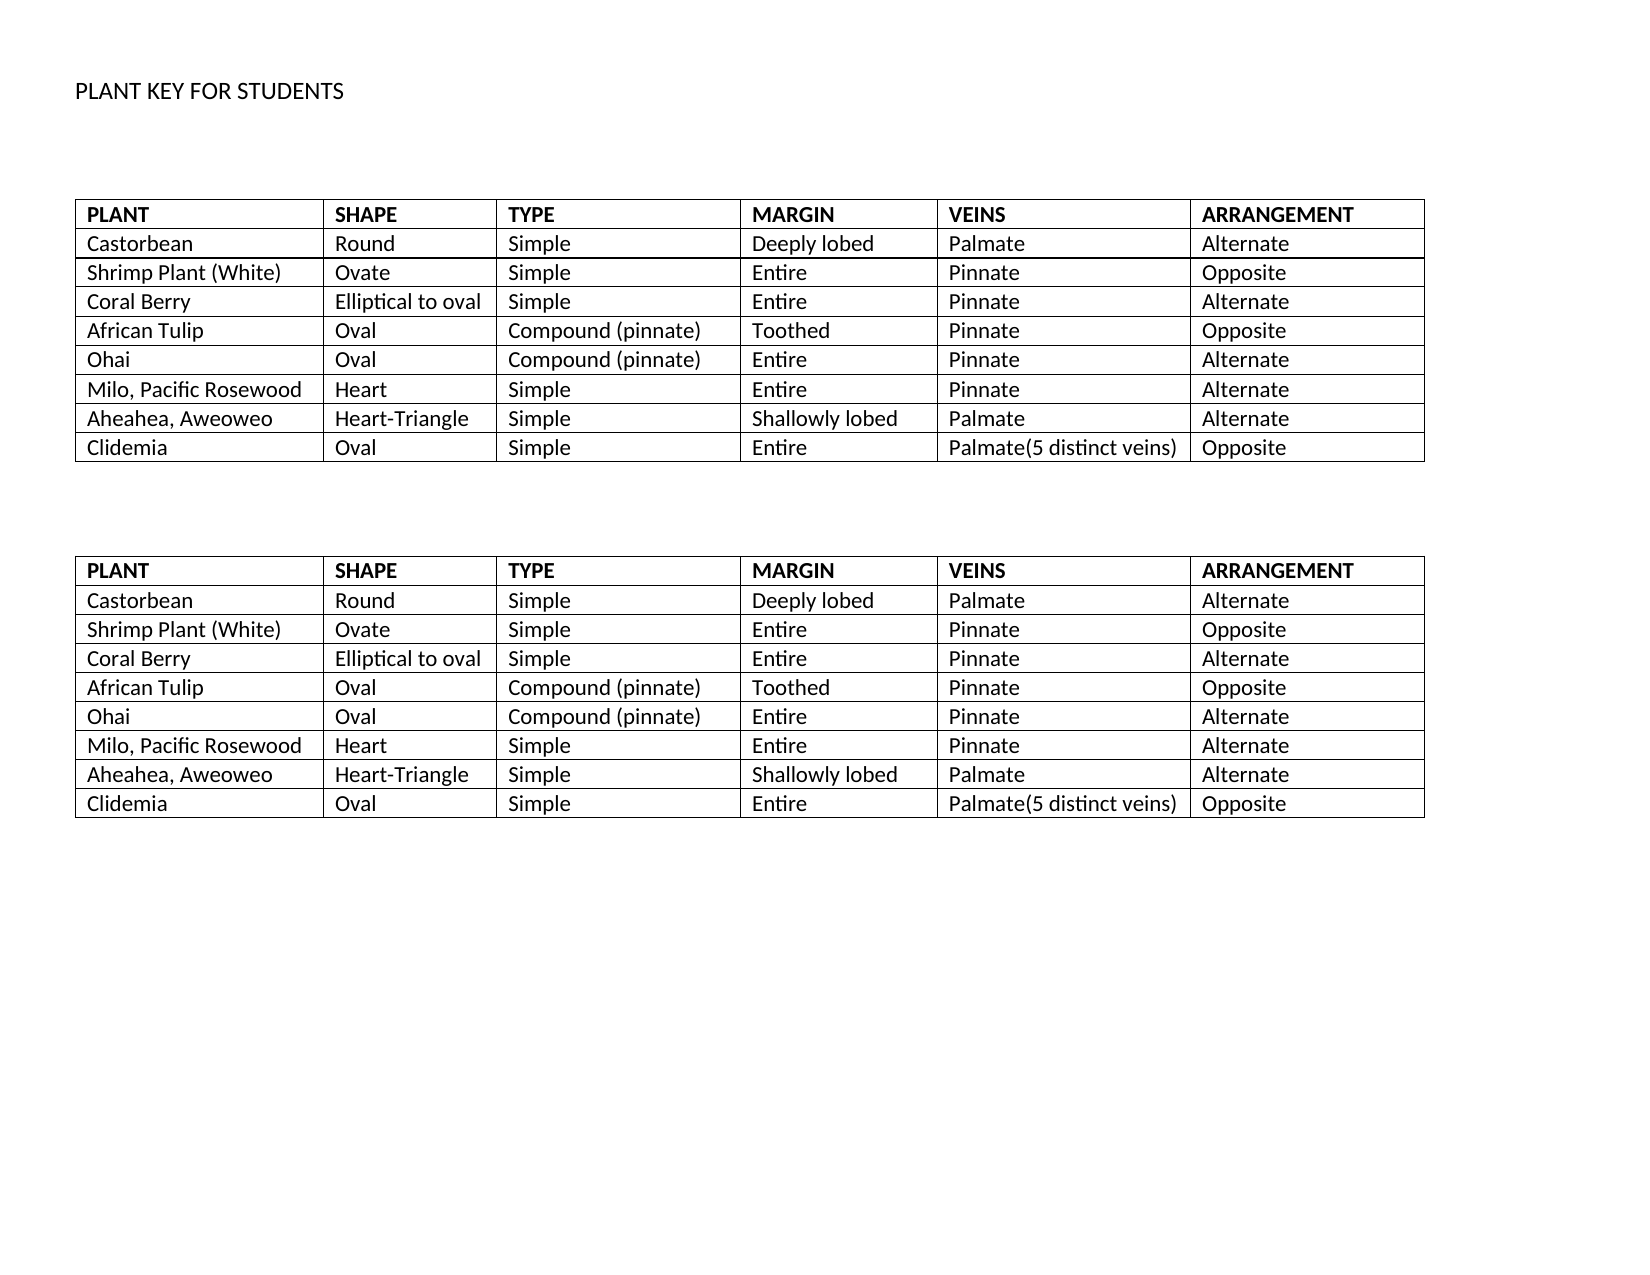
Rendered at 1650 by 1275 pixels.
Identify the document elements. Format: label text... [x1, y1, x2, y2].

table_cell Oval [324, 346, 496, 374]
table_cell Heart [324, 375, 496, 403]
table_cell Pinnate [938, 644, 1190, 672]
table_cell Pinnate [938, 346, 1190, 374]
table_cell Shallowly lobed [741, 404, 937, 432]
table_cell Opposite [1191, 317, 1424, 344]
table_cell Shrimp Plant (White) [76, 259, 323, 286]
table_cell Alternate [1191, 346, 1424, 374]
table_header SHAPE [324, 200, 496, 228]
table_cell Milo, Pacific Rosewood [76, 375, 323, 403]
table_cell Shallowly lobed [741, 760, 937, 788]
table_cell Pinnate [938, 317, 1190, 344]
table_cell Entire [741, 346, 937, 374]
table_header SHAPE [324, 557, 496, 585]
table_cell African Tulip [76, 317, 323, 344]
table_cell Pinnate [938, 259, 1190, 286]
table_cell Aheahea, Aweoweo [76, 760, 323, 788]
table_cell Entire [741, 615, 937, 643]
table_cell African Tulip [76, 673, 323, 701]
table_cell Alternate [1191, 404, 1424, 432]
table_cell Palmate [938, 586, 1190, 614]
table_cell Heart-Triangle [324, 760, 496, 788]
table_cell Ovate [324, 259, 496, 286]
table_header VEINS [938, 200, 1190, 228]
table_cell Alternate [1191, 229, 1424, 257]
table_cell Simple [497, 433, 740, 461]
table_cell Pinnate [938, 375, 1190, 403]
table_cell Deeply lobed [741, 229, 937, 257]
table_cell Simple [497, 287, 740, 316]
table_cell Round [324, 229, 496, 257]
table_cell Oval [324, 317, 496, 344]
table_header ARRANGEMENT [1191, 557, 1424, 585]
table_cell Simple [497, 229, 740, 257]
table_cell Simple [497, 644, 740, 672]
table_cell Compound (pinnate) [497, 673, 740, 701]
table_cell Entire [741, 789, 937, 817]
table_cell Opposite [1191, 673, 1424, 701]
table_cell Elliptical to oval [324, 287, 496, 316]
table_cell Oval [324, 702, 496, 730]
table_cell Alternate [1191, 702, 1424, 730]
table_header VEINS [938, 557, 1190, 585]
table_cell Entire [741, 259, 937, 286]
table_cell Opposite [1191, 433, 1424, 461]
table_header PLANT [76, 200, 323, 228]
table_cell Entire [741, 644, 937, 672]
table_cell Pinnate [938, 673, 1190, 701]
table_cell Alternate [1191, 586, 1424, 614]
table_cell Simple [497, 404, 740, 432]
table_cell Simple [497, 731, 740, 759]
table_cell Entire [741, 287, 937, 316]
table_cell Palmate [938, 404, 1190, 432]
table_cell Opposite [1191, 615, 1424, 643]
table_cell Simple [497, 789, 740, 817]
table_cell Pinnate [938, 287, 1190, 316]
table_header TYPE [497, 200, 740, 228]
table_header MARGIN [741, 200, 937, 228]
table_cell Alternate [1191, 287, 1424, 316]
table_cell Toothed [741, 673, 937, 701]
table_cell Palmate(5 distinct veins) [938, 433, 1190, 461]
table_cell Milo, Pacific Rosewood [76, 731, 323, 759]
table_cell Alternate [1191, 644, 1424, 672]
table_cell Shrimp Plant (White) [76, 615, 323, 643]
table_cell Coral Berry [76, 644, 323, 672]
table_cell Alternate [1191, 375, 1424, 403]
table_cell Aheahea, Aweoweo [76, 404, 323, 432]
table_header MARGIN [741, 557, 937, 585]
table_cell Compound (pinnate) [497, 702, 740, 730]
table_header PLANT [76, 557, 323, 585]
table_cell Ovate [324, 615, 496, 643]
table_cell Deeply lobed [741, 586, 937, 614]
table_cell Coral Berry [76, 287, 323, 316]
table_cell Palmate [938, 229, 1190, 257]
table_cell Simple [497, 586, 740, 614]
table_cell Opposite [1191, 789, 1424, 817]
table_cell Palmate [938, 760, 1190, 788]
table_cell Castorbean [76, 586, 323, 614]
table_cell Clidemia [76, 433, 323, 461]
table_cell Round [324, 586, 496, 614]
table_cell Simple [497, 615, 740, 643]
table_cell Palmate(5 distinct veins) [938, 789, 1190, 817]
table_cell Oval [324, 433, 496, 461]
table_cell Pinnate [938, 615, 1190, 643]
table_cell Pinnate [938, 731, 1190, 759]
table_cell Opposite [1191, 259, 1424, 286]
table_cell Heart-Triangle [324, 404, 496, 432]
table_cell Alternate [1191, 731, 1424, 759]
table_cell Alternate [1191, 760, 1424, 788]
table_cell Compound (pinnate) [497, 346, 740, 374]
table_cell Toothed [741, 317, 937, 344]
table_cell Oval [324, 789, 496, 817]
table_header ARRANGEMENT [1191, 200, 1424, 228]
table_cell Simple [497, 760, 740, 788]
table_cell Simple [497, 375, 740, 403]
table_cell Entire [741, 433, 937, 461]
table_cell Entire [741, 731, 937, 759]
table_cell Entire [741, 702, 937, 730]
table_cell Elliptical to oval [324, 644, 496, 672]
table_cell Entire [741, 375, 937, 403]
table_cell Pinnate [938, 702, 1190, 730]
table_cell Ohai [76, 346, 323, 374]
table_cell Ohai [76, 702, 323, 730]
table_cell Heart [324, 731, 496, 759]
table_cell Castorbean [76, 229, 323, 257]
table_cell Oval [324, 673, 496, 701]
table_header TYPE [497, 557, 740, 585]
table_cell Clidemia [76, 789, 323, 817]
table_cell Simple [497, 259, 740, 286]
table_cell Compound (pinnate) [497, 317, 740, 344]
